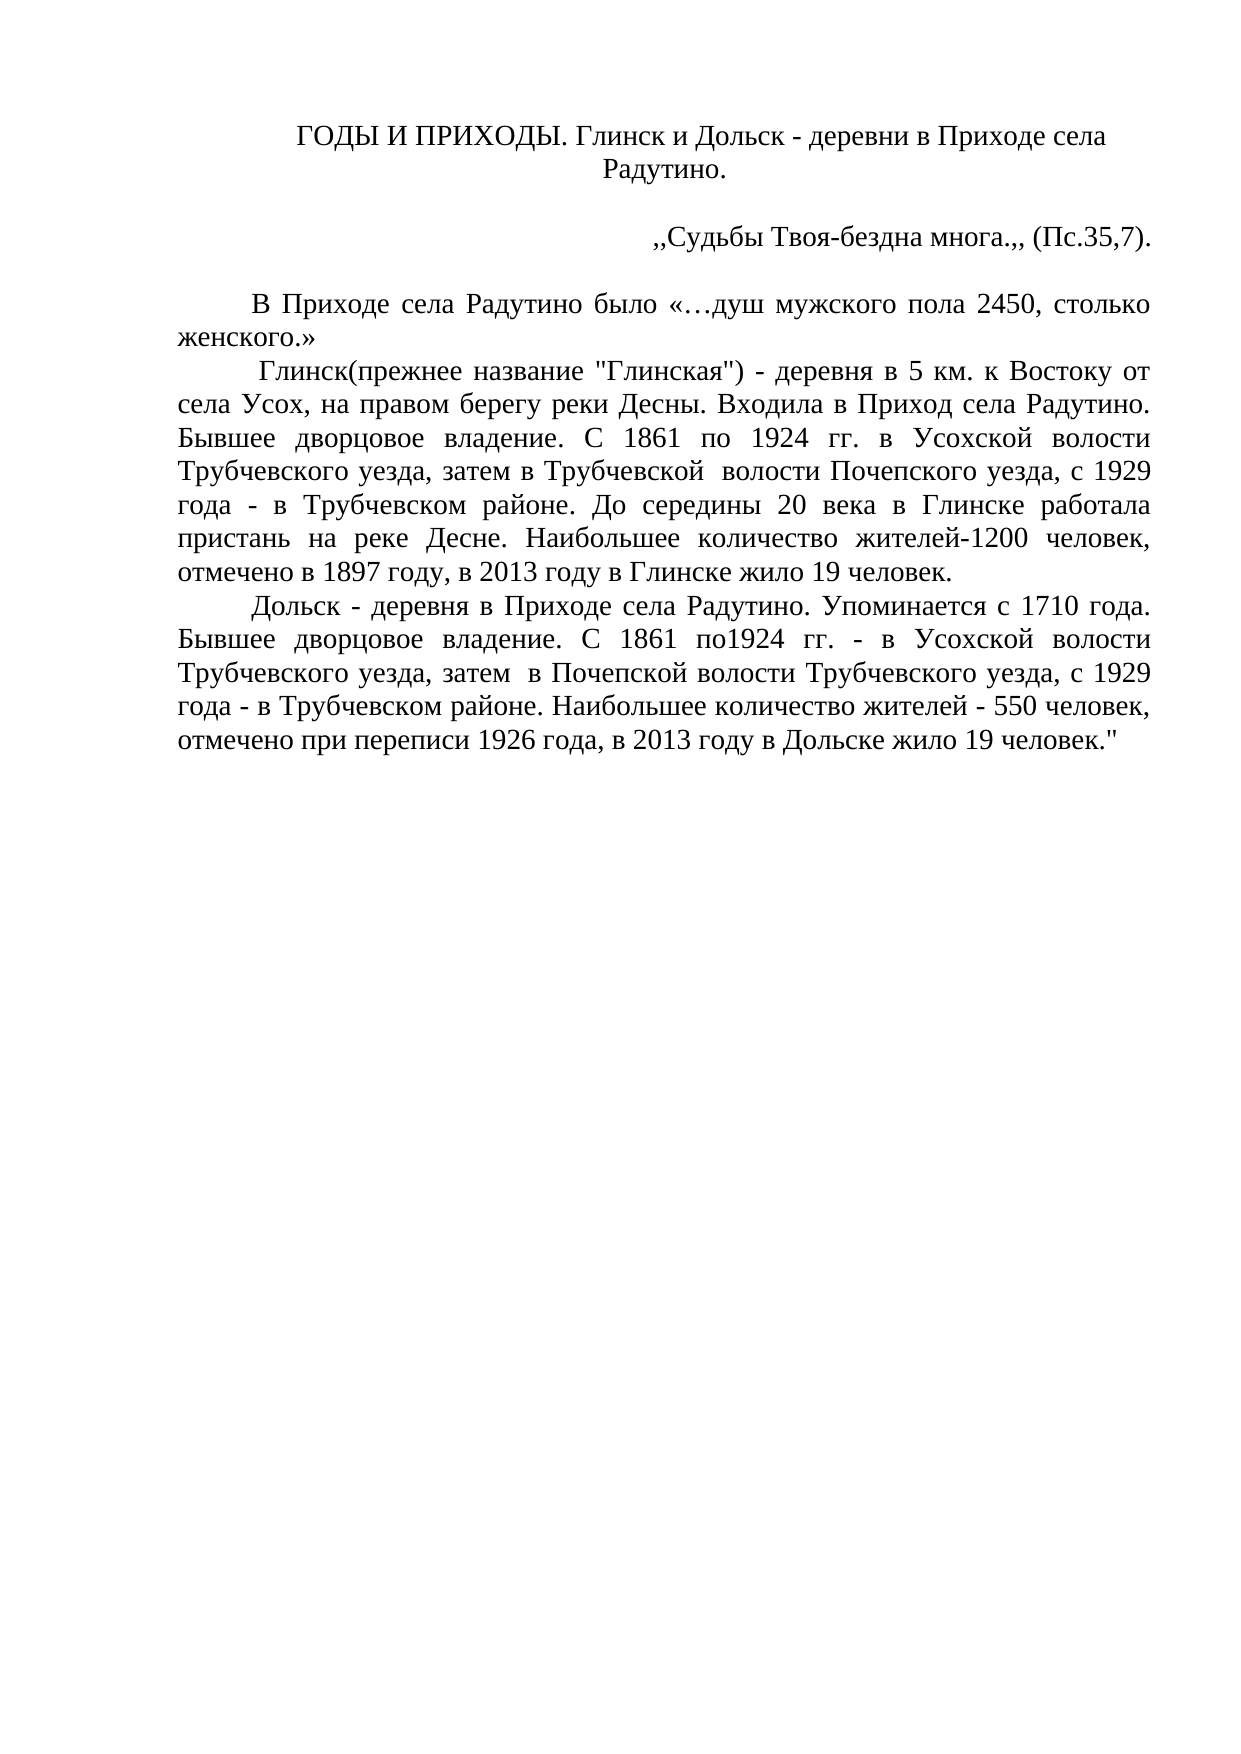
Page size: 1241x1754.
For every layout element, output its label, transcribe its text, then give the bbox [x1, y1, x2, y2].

text Дольск - деревня в Приходе села Радутино. Упоминается с 1710 года. Бывшее дворцовое владение. С 1861 по1924 гг. - в Усохской волости Трубчевского уезда, затем в Почепской волости Трубчевского уезда, с 1929 года - в Трубчевском районе. Наибольшее количество жителей - 550 человек, отмечено при переписи 1926 года, в 2013 году в Дольске жило 19 человек." [177, 588, 1152, 755]
text ГОДЫ И ПРИХОДЫ. Глинск и Дольск - деревни в Приходе села Радутино. [177, 118, 1152, 185]
text Глинск(прежнее название "Глинская") - деревня в 5 км. к Востоку от села Усох, на правом берегу реки Десны. Входила в Приход села Радутино. Бывшее дворцовое владение. С 1861 по 1924 гг. в Усохской волости Трубчевского уезда, затем в Трубчевской волости Почепского уезда, с 1929 года - в Трубчевском районе. До середины 20 века в Глинске работала пристань на реке Десне. Наибольшее количество жителей-1200 человек, отмечено в 1897 году, в 2013 году в Глинске жило 19 человек. [177, 353, 1152, 588]
text ,,Судьбы Твоя-бездна многа.,, (Пс.35,7). [177, 219, 1152, 252]
text В Приходе села Радутино было «…душ мужского пола 2450, столько женского.» [177, 286, 1152, 353]
